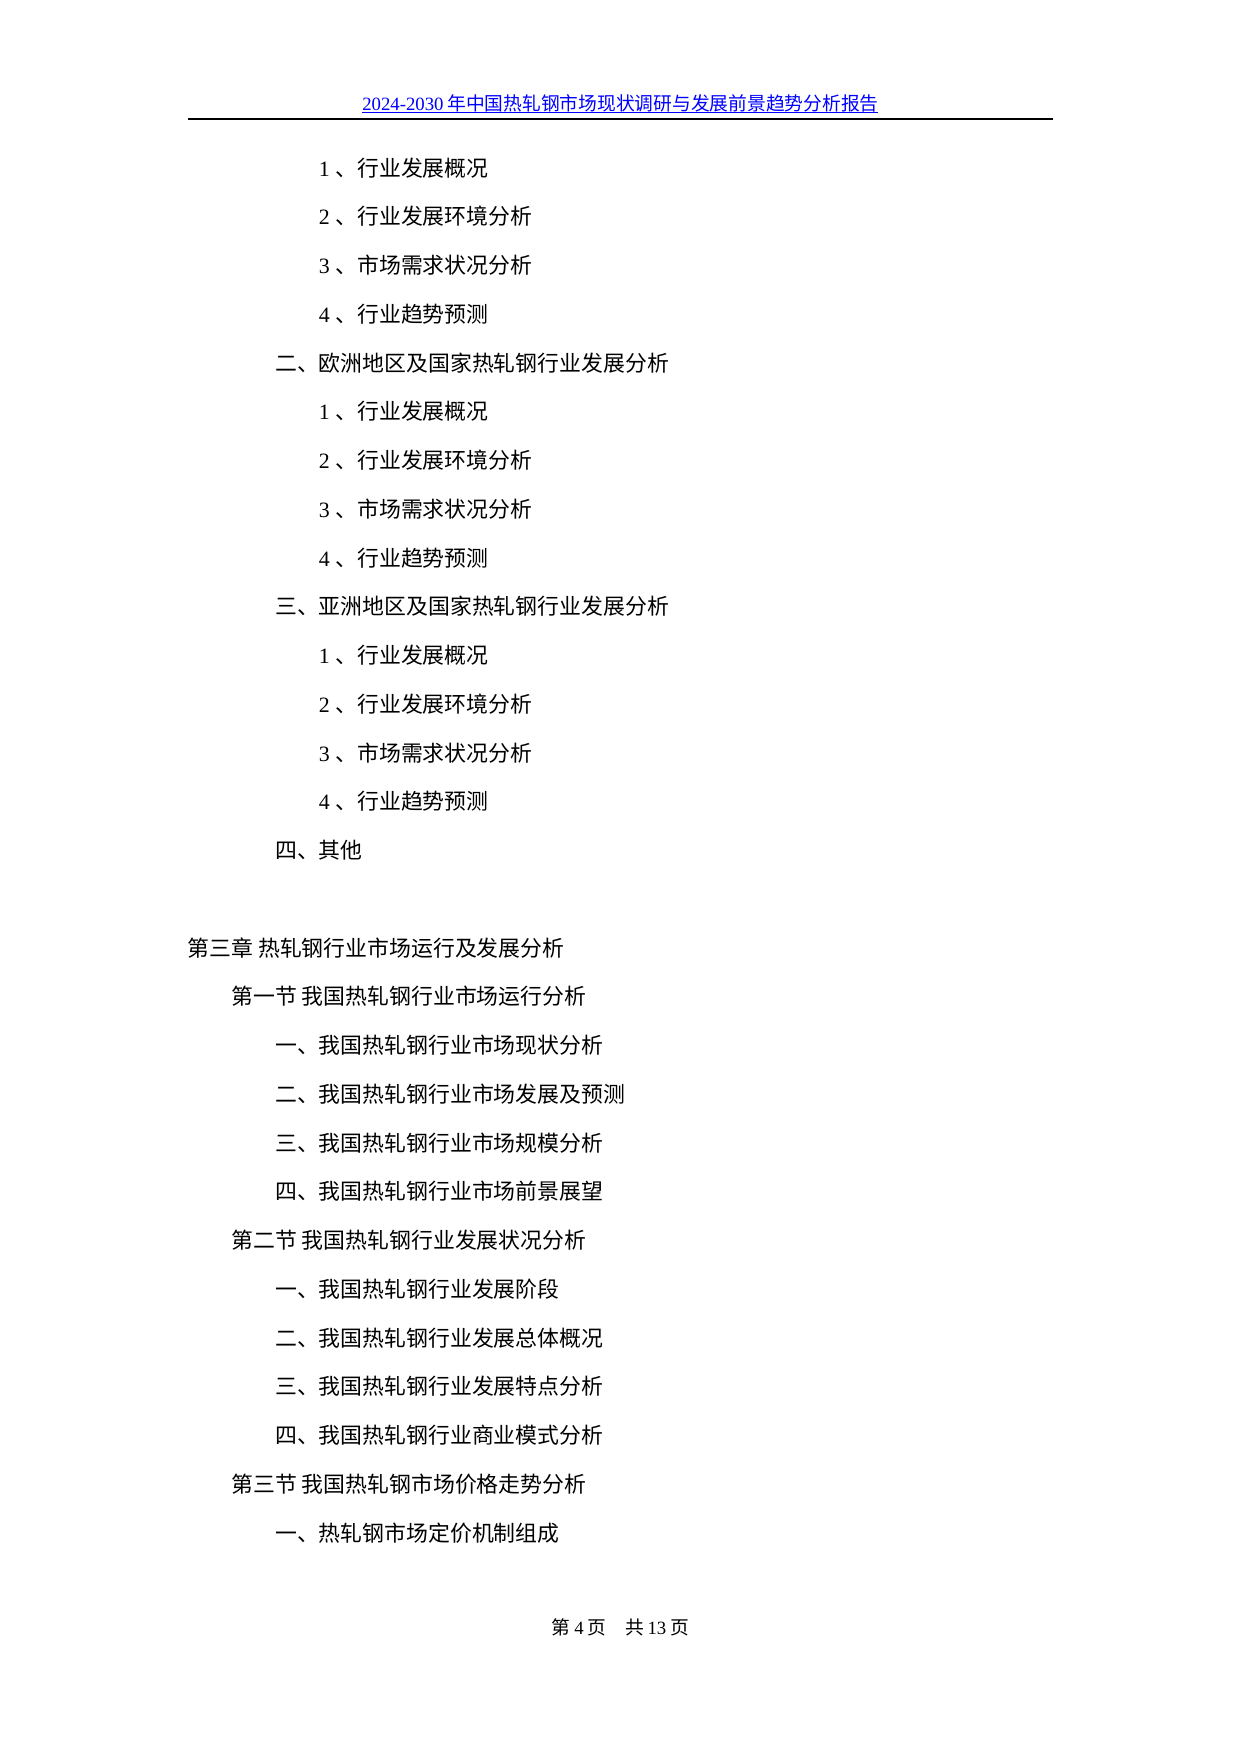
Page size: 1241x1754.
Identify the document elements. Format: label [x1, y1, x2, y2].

text [187, 150, 1053, 1548]
